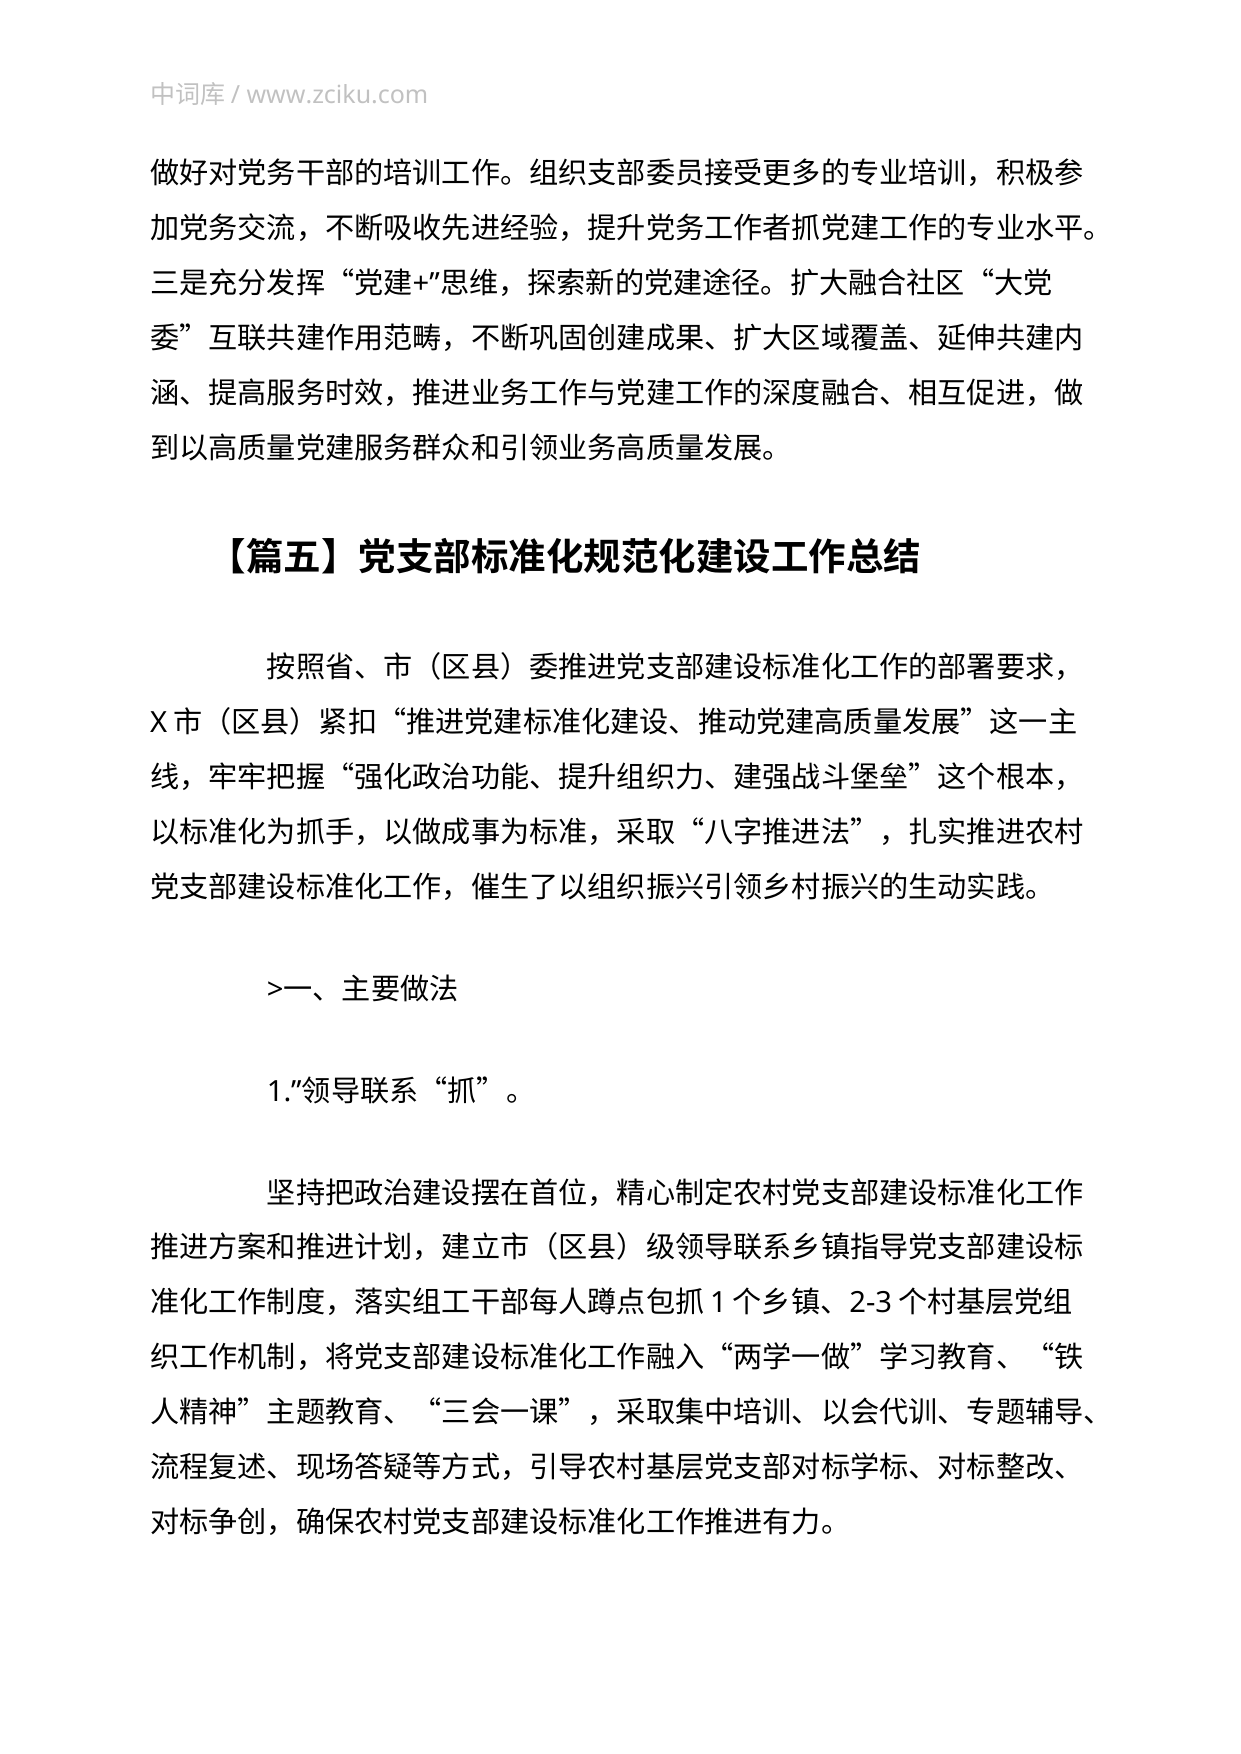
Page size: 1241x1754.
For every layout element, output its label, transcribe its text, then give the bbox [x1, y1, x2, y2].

text 1.”领导联系“抓”。 [150, 1067, 1090, 1109]
text 按照省、市（区县）委推进党支部建设标准化工作的部署要求，X市（区县）紧扣“推进党建标准化建设、推动党建高质量发展”这一主线，牢牢把握“强化政治功能、提升组织力、建强战斗堡垒”这个根本，以标准化为抓手，以做成事为标准，采取“八字推进法”，扎实推进农村党支部建设标准化工作，催生了以组织振兴引领乡村振兴的生动实践。 [150, 644, 1090, 906]
text 坚持把政治建设摆在首位，精心制定农村党支部建设标准化工作推进方案和推进计划，建立市（区县）级领导联系乡镇指导党支部建设标准化工作制度，落实组工干部每人蹲点包抓1个乡镇、2-3个村基层党组织工作机制，将党支部建设标准化工作融入“两学一做”学习教育、“铁人精神”主题教育、“三会一课”，采取集中培训、以会代训、专题辅导、流程复述、现场答疑等方式，引导农村基层党支部对标学标、对标整改、对标争创，确保农村党支部建设标准化工作推进有力。 [150, 1169, 1090, 1541]
text >一、主要做法 [150, 965, 1090, 1008]
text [150, 150, 1090, 467]
text 【篇五】党支部标准化规范化建设工作总结 [150, 526, 1090, 581]
